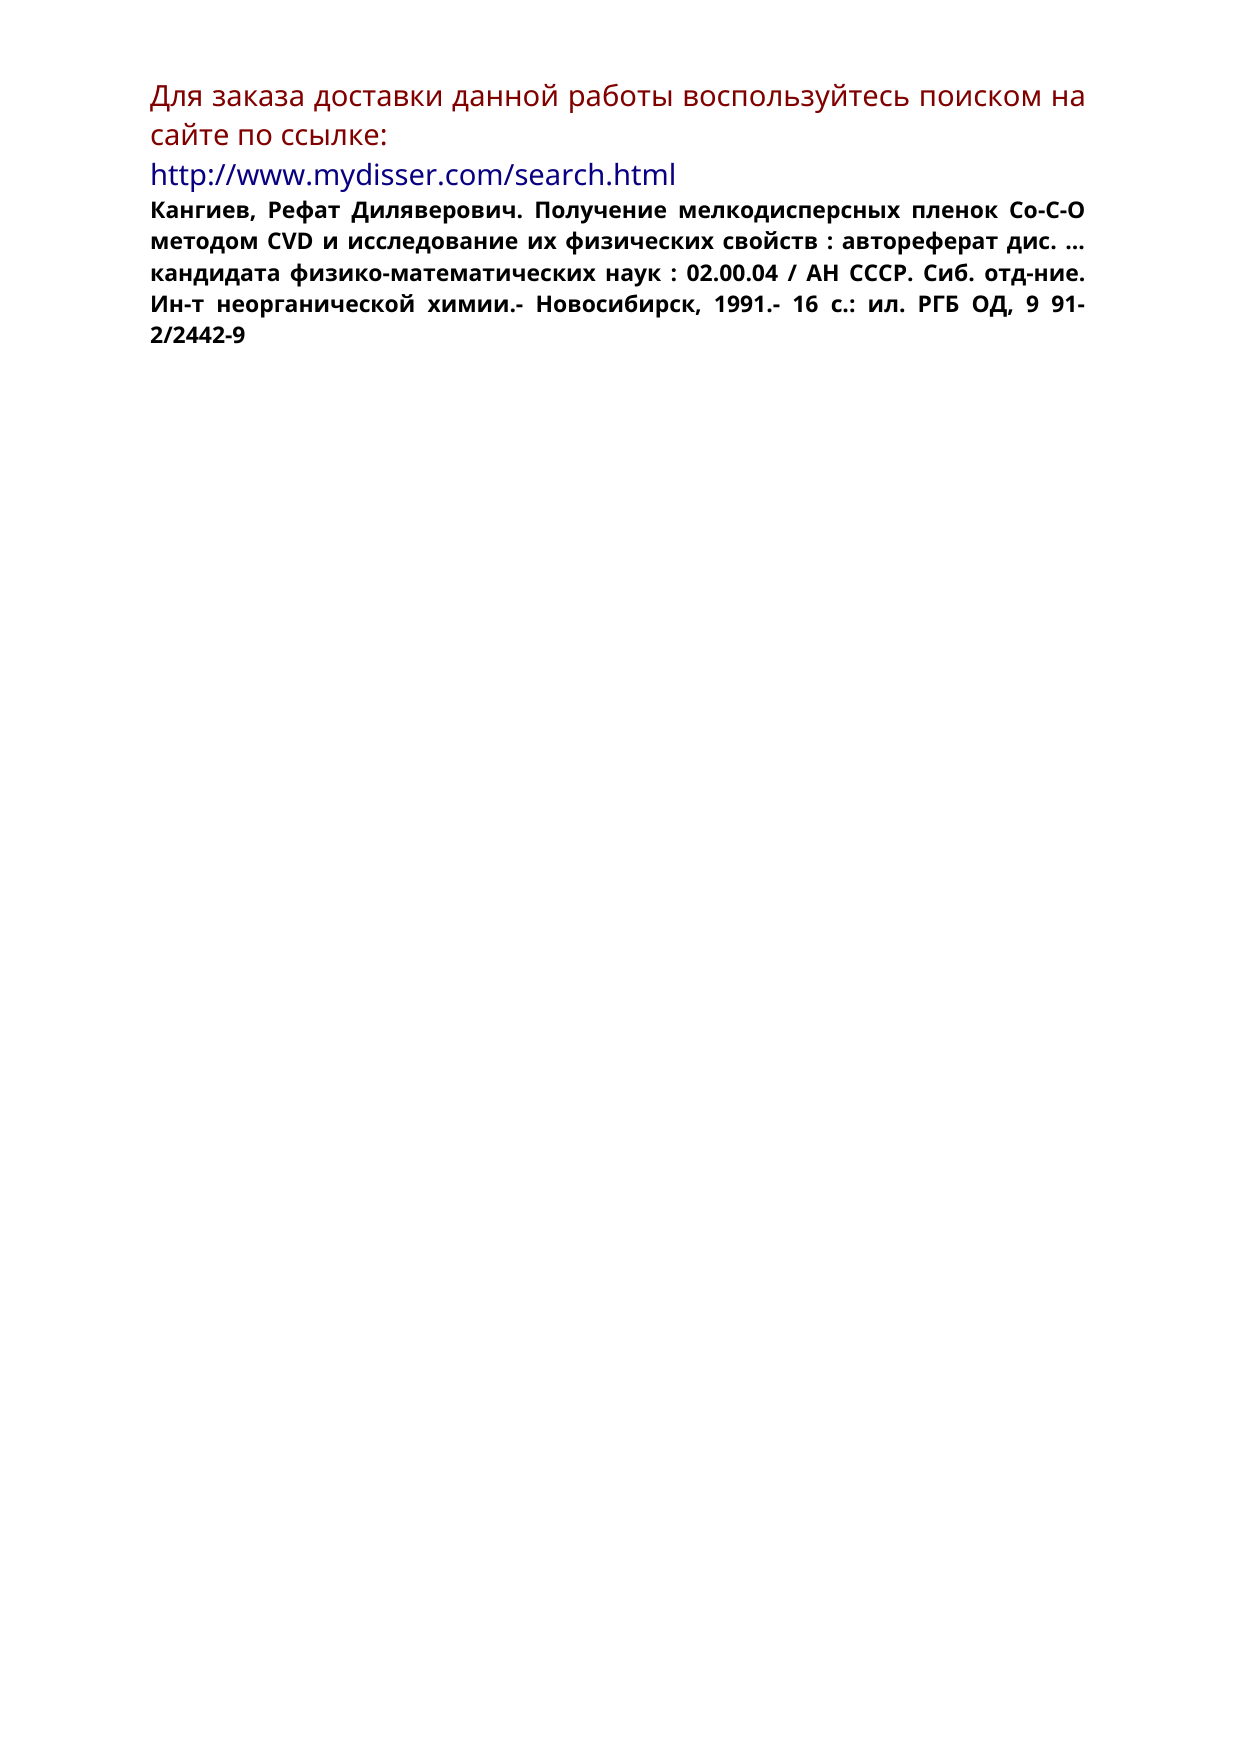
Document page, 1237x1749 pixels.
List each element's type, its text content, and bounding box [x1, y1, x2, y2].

text Кангиев, Рефат Диляверович. Получение мелкодисперсных пленок Со-С-О методом CVD и исследование их физических свойств : автореферат дис. ... кандидата физико-математических наук : 02.00.04 / АН СССР. Сиб. отд-ние. Ин-т неорганической химии.- Новосибирск, 1991.- 16 с.: ил. РГБ ОД, 9 91-2/2442-9 [150, 194, 1086, 350]
